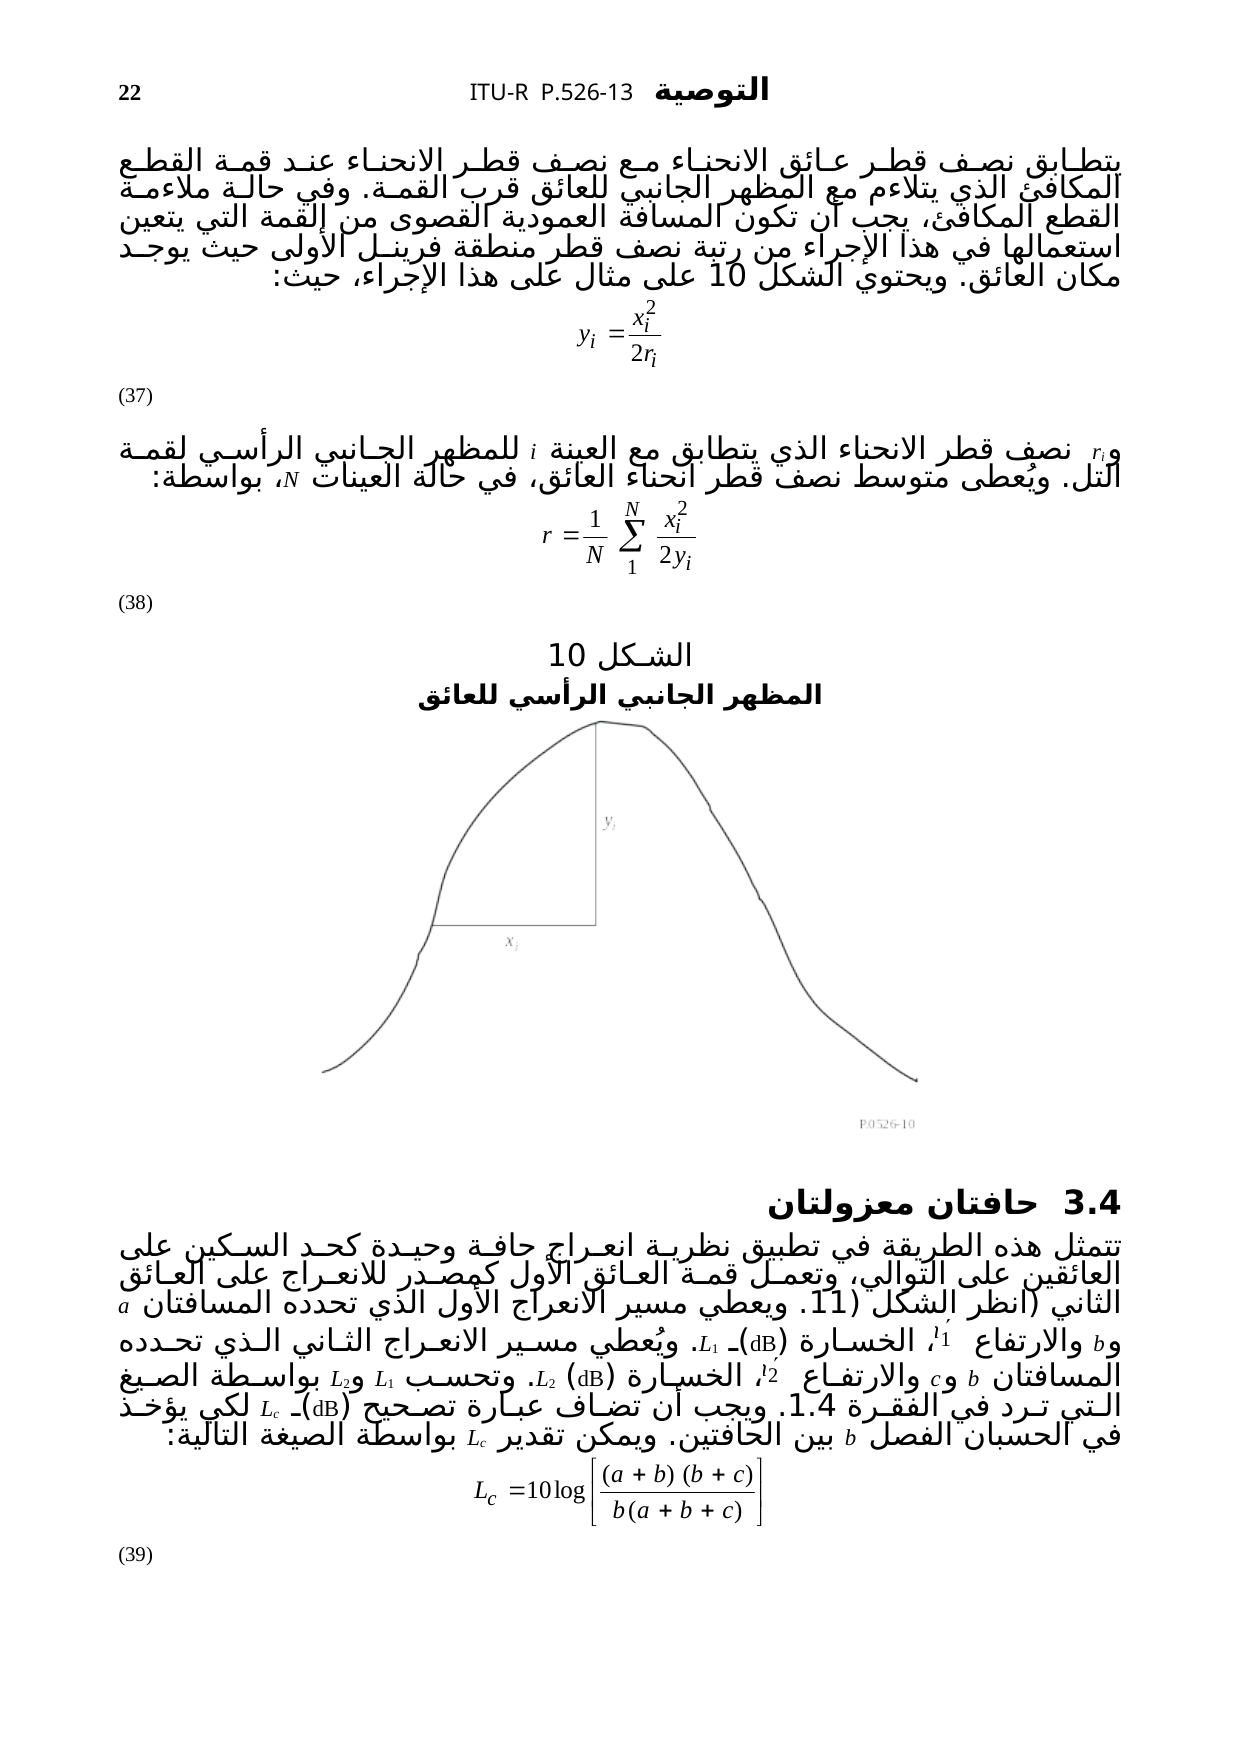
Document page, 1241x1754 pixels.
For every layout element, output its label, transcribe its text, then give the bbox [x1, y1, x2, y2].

text (39) [118, 1452, 1122, 1566]
title المظهر الجانب‍ي الرأسي للعائق [118, 685, 591, 710]
subtitle 3.4 حافتان معزولتان [118, 1190, 1122, 1221]
title المظهر الجانب‍ي الرأسي للعائق [755, 685, 1122, 710]
text تتمثل هذه الطريقة في تطبيق نظرية انعراج حافة وحيدة كحد السكين على العائقين على التوالي، وتعمل قمة العائق الأول كمصدر للانعراج على العائق الثاني (انظر الشكل (11. ويعطي مسير الانعراج الأول الذي تحدده المسافتان a وb والارتفاع ، الخسارة (dB) L1. ويُعطي مسير الانعراج الثاني الذي تحدده المسافتان b وc والارتفاع ، الخسارة (dB) L2. وتحسب L1 وL2 بواسطة الصيغ التي ترد في الفقرة 1.4. ويجب أن تضاف عبارة تصحيح (dB) Lc لكي يؤخذ في الحسبان الفصل b بين الحافتين. ويمكن تقدير Lc بواسطة الصيغة التالية: [118, 1233, 1122, 1452]
text (38) [118, 494, 1122, 614]
text (37) [118, 293, 1122, 407]
text وri نصف قطر الانحناء الذي يتطابق مع العينة i للمظهر الجانب‍ي الرأسي لقمة التل. ويُعطى متوسط نصف قطر انحناء العائق، في حالة العينات N، بواسطة: [118, 436, 1122, 494]
text الشـكل 10 [118, 643, 1122, 672]
title المظهر الجانب‍ي الرأسي للعائق [578, 685, 763, 710]
text يتطابق نصف قطر عائق الانحناء مع نصف قطر الانحناء عند قمة القطع المكافئ الذي يتلاءم مع المظهر الجانب‍ي للعائق قرب القمة. وفي حالة ملاءمة القطع المكافئ، يجب أن تكون المسافة العمودية القصوى من القمة التي يتعين استعمالها في هذا الإجراء من رتبة نصف قطر منطقة فرينل الأولى حيث يوجد مكان العائق. ويحتوي الشكل 10 على مثال على هذا الإجراء، حيث: [118, 148, 1122, 293]
